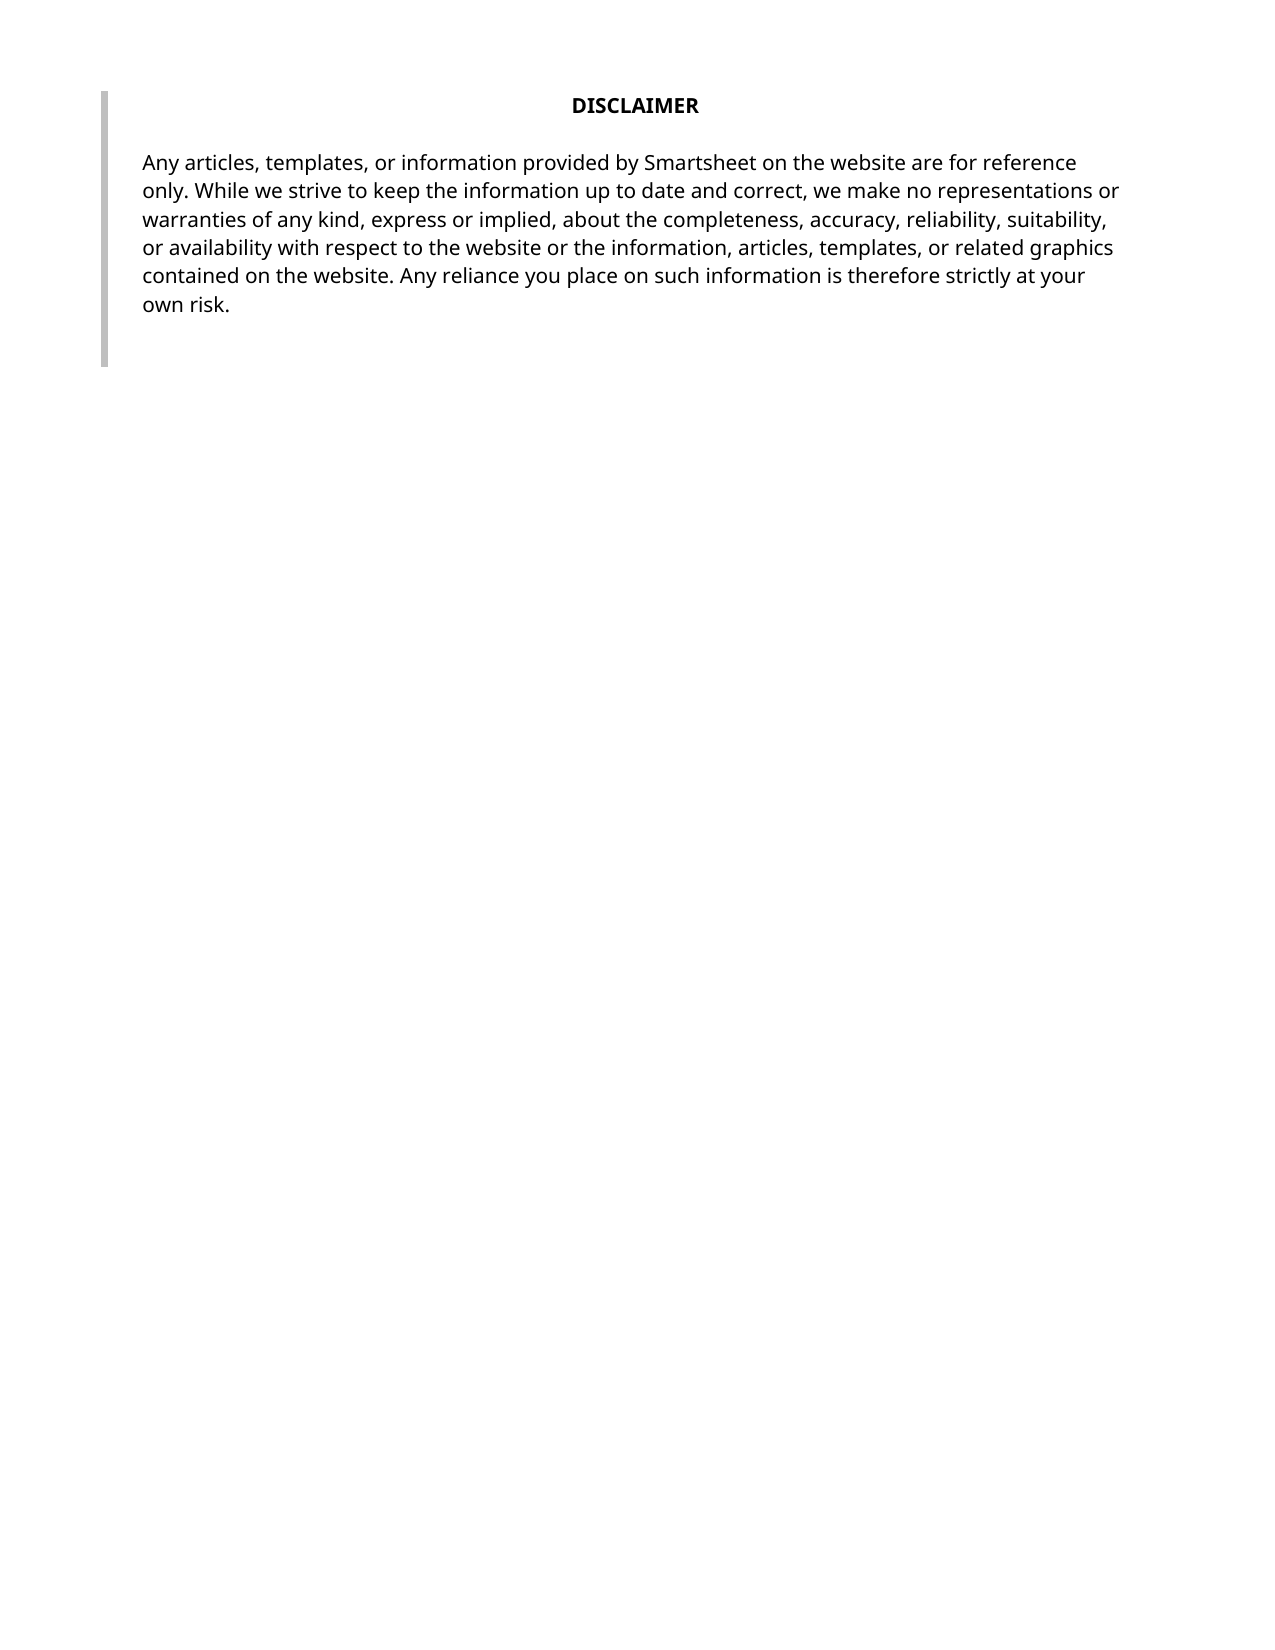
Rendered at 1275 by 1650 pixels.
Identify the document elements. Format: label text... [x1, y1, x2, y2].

table_header DISCLAIMER Any articles, templates, or information provided by Smartsheet on the website are for reference only. While we strive to keep the information up to date and correct, we make no representations or warranties of any kind, express or implied, about the completeness, accuracy, reliability, suitability, or availability with respect to the website or the information, articles, templates, or related graphics contained on the website. Any reliance you place on such information is therefore strictly at your own risk. [108, 91, 1140, 367]
